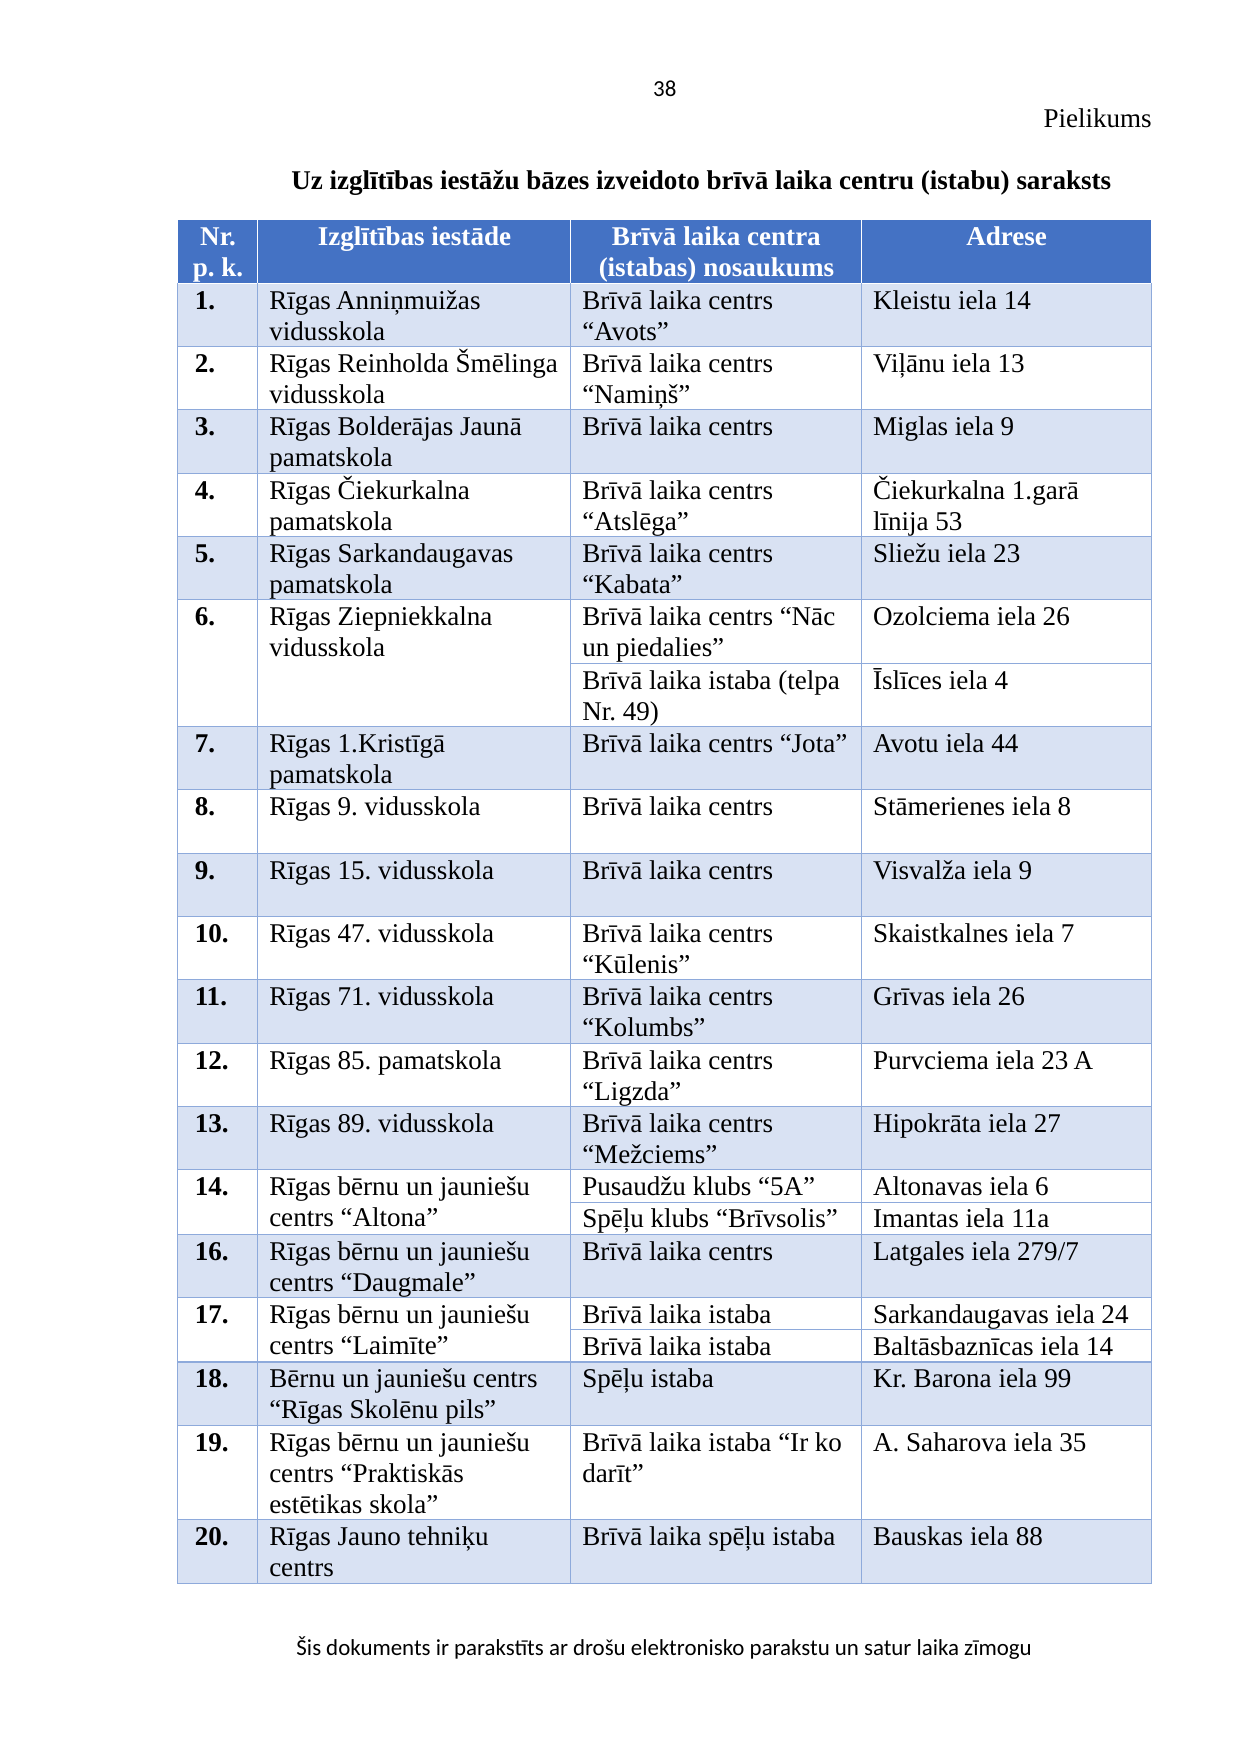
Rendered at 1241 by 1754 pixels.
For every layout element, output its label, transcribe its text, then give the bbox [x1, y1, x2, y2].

table_cell Avotu iela 44 [862, 727, 1151, 789]
table_cell Rīgas Bolderājas Jaunā pamatskola [258, 410, 570, 473]
table_cell Rīgas bērnu un jauniešu centrs “Altona” [258, 1170, 570, 1234]
table_cell Ozolciema iela 26 [862, 600, 1151, 663]
table_cell Brīvā laika centrs “Ligzda” [571, 1044, 861, 1106]
table_cell Rīgas 47. vidusskola [258, 917, 570, 979]
table_cell Rīgas Ziepniekkalna vidusskola [258, 600, 570, 726]
table_cell Sarkandaugavas iela 24 [862, 1298, 1151, 1329]
table_cell Baltāsbaznīcas iela 14 [862, 1330, 1151, 1361]
table_cell A. Saharova iela 35 [862, 1426, 1151, 1519]
table_cell Rīgas Anniņmuižas vidusskola [258, 284, 570, 346]
table_cell Spēļu klubs “Brīvsolis” [571, 1203, 861, 1234]
table_cell [178, 917, 257, 979]
table_cell [178, 284, 257, 346]
table_cell [178, 854, 257, 916]
table_header Nr. p. k. [178, 220, 257, 283]
table_cell [178, 600, 257, 726]
table_cell Rīgas 15. vidusskola [258, 854, 570, 916]
table_cell Rīgas 89. vidusskola [258, 1107, 570, 1169]
text Pielikums [177, 102, 1152, 133]
table_cell Brīvā laika centrs “Avots” [571, 284, 861, 346]
table_cell [178, 474, 257, 536]
table_cell Brīvā laika centrs “Kabata” [571, 537, 861, 599]
text Uz izglītības iestāžu bāzes izveidoto brīvā laika centru (istabu) saraksts [177, 164, 1152, 195]
table_cell [178, 1044, 257, 1106]
table_cell Brīvā laika istaba [571, 1330, 861, 1361]
table_header Adrese [862, 220, 1151, 283]
table_cell Rīgas Jauno tehniķu centrs [258, 1520, 570, 1583]
table_cell Īslīces iela 4 [862, 664, 1151, 726]
table_cell Rīgas Reinholda Šmēlinga vidusskola [258, 347, 570, 409]
table_cell Pusaudžu klubs “5A” [571, 1170, 861, 1202]
table_cell [178, 347, 257, 409]
table_cell Bērnu un jauniešu centrs “Rīgas Skolēnu pils” [258, 1363, 570, 1425]
table_cell [178, 790, 257, 853]
table_cell Rīgas 71. vidusskola [258, 980, 570, 1043]
table_cell Čiekurkalna 1.garā līnija 53 [862, 474, 1151, 536]
table_cell Rīgas 85. pamatskola [258, 1044, 570, 1106]
table_cell [178, 537, 257, 599]
table_cell Viļānu iela 13 [862, 347, 1151, 409]
table_cell [178, 1235, 257, 1297]
table_cell [178, 1426, 257, 1519]
table_cell Spēļu istaba [571, 1363, 861, 1425]
table_cell Brīvā laika centrs [571, 410, 861, 473]
table_cell Brīvā laika centrs [571, 790, 861, 853]
table_cell Brīvā laika spēļu istaba [571, 1520, 861, 1583]
table_cell Rīgas 9. vidusskola [258, 790, 570, 853]
table_cell [178, 1298, 257, 1361]
table_cell Hipokrāta iela 27 [862, 1107, 1151, 1169]
table_cell Brīvā laika centrs “Kolumbs” [571, 980, 861, 1043]
table_cell Latgales iela 279/7 [862, 1235, 1151, 1297]
table_cell [178, 410, 257, 473]
table_cell [178, 1363, 257, 1425]
table_cell Brīvā laika centrs “Jota” [571, 727, 861, 789]
table_cell Altonavas iela 6 [862, 1170, 1151, 1202]
table_header Izglītības iestāde [258, 220, 570, 283]
table_cell Imantas iela 11a [862, 1203, 1151, 1234]
table_cell Kr. Barona iela 99 [862, 1363, 1151, 1425]
table_header Brīvā laika centra (istabas) nosaukums [571, 220, 861, 283]
table_cell [178, 980, 257, 1043]
table_cell [178, 1107, 257, 1169]
table_cell Brīvā laika centrs [571, 1235, 861, 1297]
table_cell Stāmerienes iela 8 [862, 790, 1151, 853]
table_cell Sliežu iela 23 [862, 537, 1151, 599]
table_cell Brīvā laika istaba [571, 1298, 861, 1329]
table_cell Bauskas iela 88 [862, 1520, 1151, 1583]
table_cell [178, 727, 257, 789]
table_cell Purvciema iela 23 A [862, 1044, 1151, 1106]
table_cell Miglas iela 9 [862, 410, 1151, 473]
table_cell Brīvā laika centrs “Namiņš” [571, 347, 861, 409]
table_cell Rīgas bērnu un jauniešu centrs “Daugmale” [258, 1235, 570, 1297]
table_cell Brīvā laika istaba (telpa Nr. 49) [571, 664, 861, 726]
table_cell Rīgas 1.Kristīgā pamatskola [258, 727, 570, 789]
table_cell Rīgas Čiekurkalna pamatskola [258, 474, 570, 536]
table_cell Brīvā laika centrs [571, 854, 861, 916]
table_cell Kleistu iela 14 [862, 284, 1151, 346]
table_cell Rīgas Sarkandaugavas pamatskola [258, 537, 570, 599]
table_cell Visvalža iela 9 [862, 854, 1151, 916]
table_cell Brīvā laika istaba “Ir ko darīt” [571, 1426, 861, 1519]
table_cell Brīvā laika centrs “Nāc un piedalies” [571, 600, 861, 663]
table_cell Grīvas iela 26 [862, 980, 1151, 1043]
table_cell Brīvā laika centrs “Atslēga” [571, 474, 861, 536]
table_cell Rīgas bērnu un jauniešu centrs “Laimīte” [258, 1298, 570, 1361]
table_cell [178, 1170, 257, 1234]
table_cell Rīgas bērnu un jauniešu centrs “Praktiskās estētikas skola” [258, 1426, 570, 1519]
table_cell Brīvā laika centrs “Kūlenis” [571, 917, 861, 979]
table_cell [178, 1520, 257, 1583]
table_cell Brīvā laika centrs “Mežciems” [571, 1107, 861, 1169]
table_cell Skaistkalnes iela 7 [862, 917, 1151, 979]
